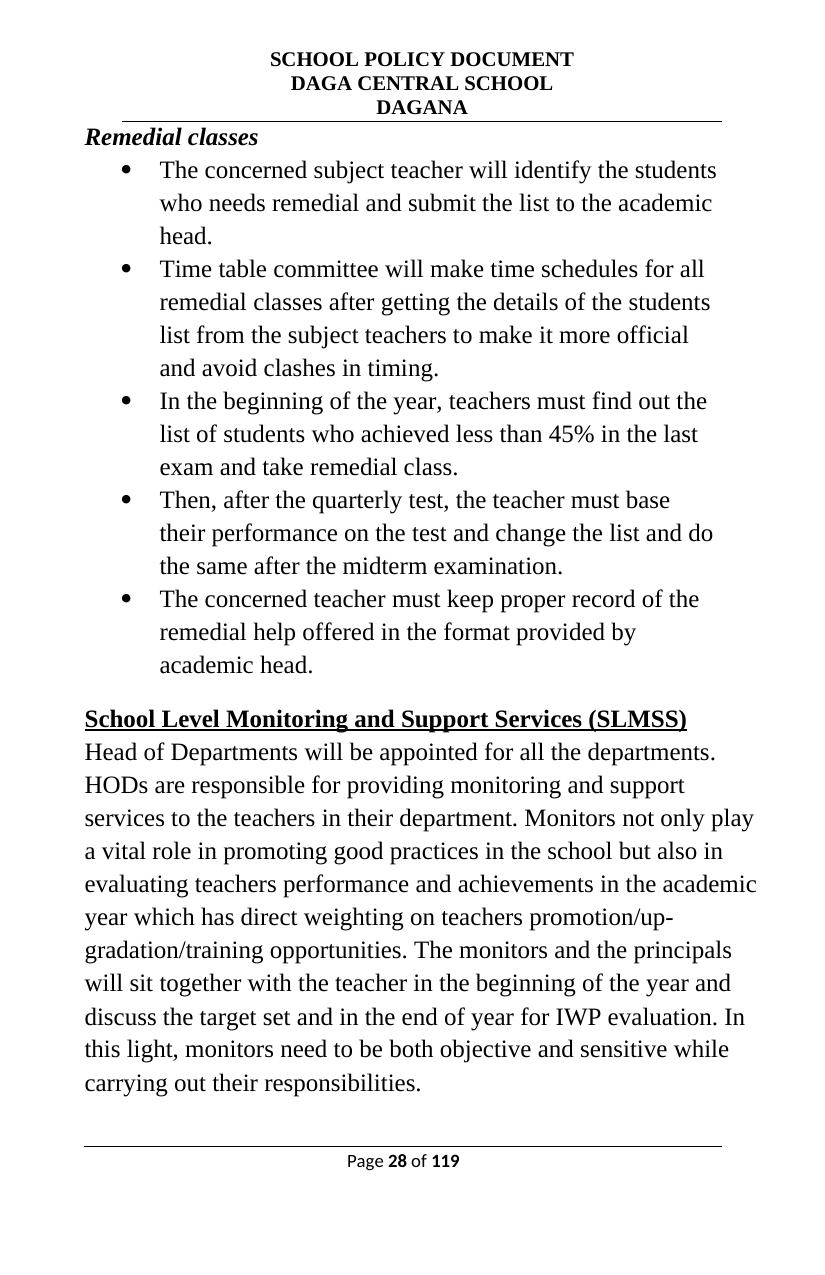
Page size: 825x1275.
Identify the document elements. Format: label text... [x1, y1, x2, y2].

list The concerned teacher must keep proper record of the remedial help offered in the format provided by academic head. [122, 584, 722, 679]
text Head of Departments will be appointed for all the departments. HODs are responsible for providing monitoring and support services to the teachers in their department. Monitors not only play a vital role in promoting good practices in the school but also in evaluating teachers performance and achievements in the academic year which has direct weighting on teachers promotion/up-gradation/training opportunities. The monitors and the principals will sit together with the teacher in the beginning of the year and discuss the target set and in the end of year for IWP evaluation. In this light, monitors need to be both objective and sensitive while carrying out their responsibilities. [84, 737, 759, 1096]
subtitle School Level Monitoring and Support Services (SLMSS) [84, 704, 722, 733]
list The concerned subject teacher will identify the students who needs remedial and submit the list to the academic head. [122, 155, 722, 250]
list In the beginning of the year, teachers must find out the list of students who achieved less than 45% in the last exam and take remedial class. [122, 386, 722, 481]
subtitle Remedial classes [84, 122, 722, 151]
list Time table committee will make time schedules for all remedial classes after getting the details of the students list from the subject teachers to make it more official and avoid clashes in timing. [122, 254, 722, 382]
list Then, after the quarterly test, the teacher must base their performance on the test and change the list and do the same after the midterm examination. [122, 485, 722, 580]
